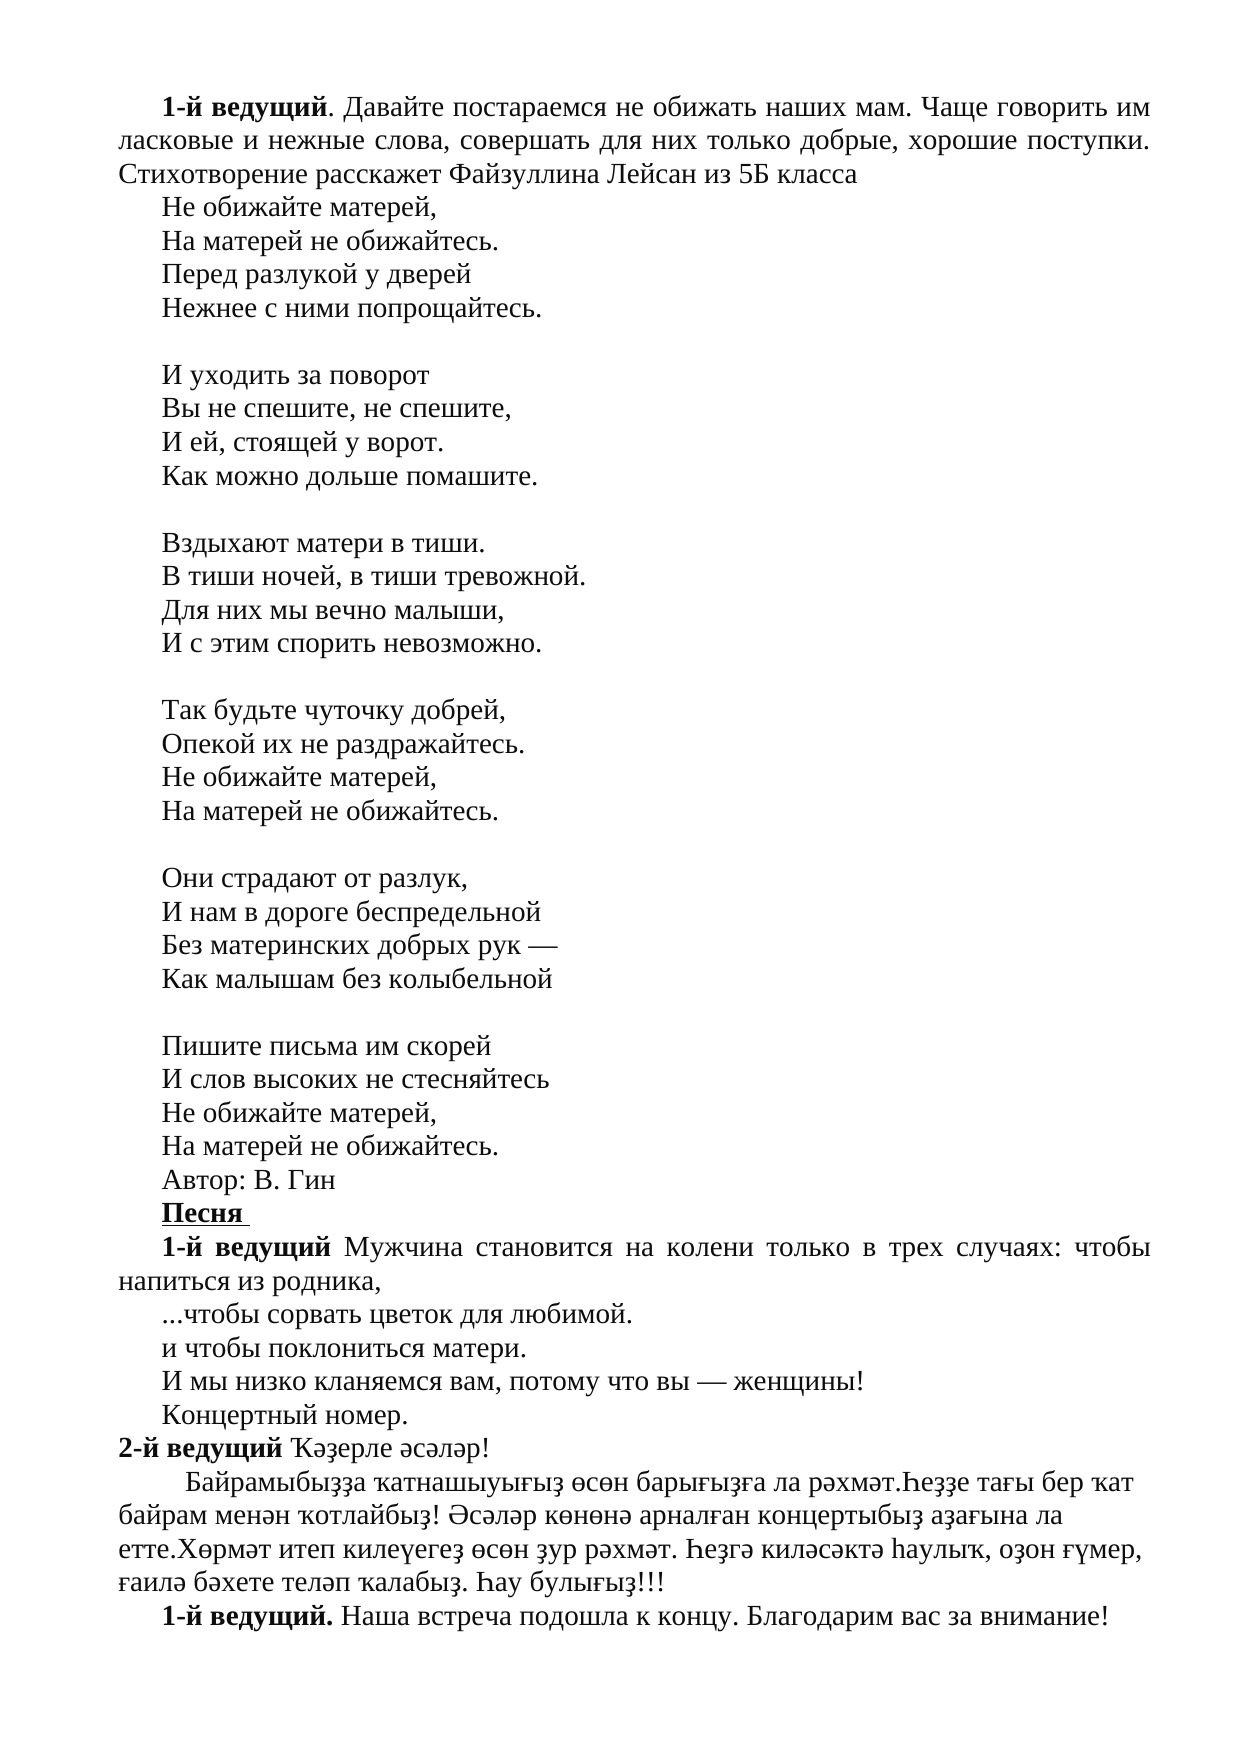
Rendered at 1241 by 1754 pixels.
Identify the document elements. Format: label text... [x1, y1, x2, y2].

text Вздыхают матери в тиши. [118, 525, 1152, 558]
text И слов высоких не стесняйтесь [118, 1061, 1152, 1095]
text Автор: В. Гин [118, 1162, 1152, 1196]
text И нам в дороге беспредельной [118, 894, 1152, 927]
text Песня [118, 1196, 1152, 1229]
text Вы не спешите, не спешите, [118, 391, 1152, 424]
text И уходить за поворот [118, 357, 1152, 391]
text Как малышам без колыбельной [118, 961, 1152, 994]
text Для них мы вечно малыши, [118, 592, 1152, 625]
text Пишите письма им скорей [118, 1028, 1152, 1061]
text и чтобы поклониться матери. [118, 1330, 1152, 1363]
text Опекой их не раздражайтесь. [118, 726, 1152, 759]
text 2-й ведущий Ҡәҙерле әсәләр! [118, 1430, 1152, 1464]
text Не обижайте матерей, [118, 1095, 1152, 1128]
text Как можно дольше помашите. [118, 458, 1152, 491]
text В тиши ночей, в тиши тревожной. [118, 558, 1152, 592]
text ...чтобы сорвать цветок для любимой. [118, 1296, 1152, 1330]
text Так будьте чуточку добрей, [118, 692, 1152, 726]
text Не обижайте матерей, [118, 189, 1152, 223]
text И мы низко кланяемся вам, потому что вы — женщины! [118, 1363, 1152, 1397]
text И с этим спорить невозможно. [118, 625, 1152, 659]
text Концертный номер. [118, 1397, 1152, 1430]
text Без материнских добрых рук — [118, 927, 1152, 961]
text 1-й ведущий. Наша встреча подошла к концу. Благодарим вас за внимание! [118, 1598, 1152, 1632]
text На матерей не обижайтесь. [118, 223, 1152, 256]
text 1-й ведущий Мужчина становится на колени только в трех случаях: чтобы напиться из родника, [118, 1229, 1152, 1296]
text На матерей не обижайтесь. [118, 793, 1152, 827]
text И ей, стоящей у ворот. [118, 424, 1152, 458]
text Не обижайте матерей, [118, 759, 1152, 793]
text На матерей не обижайтесь. [118, 1128, 1152, 1162]
text Перед разлукой у дверей [118, 256, 1152, 290]
text Нежнее с ними попрощайтесь. [118, 290, 1152, 323]
text 1-й ведущий. Давайте постараемся не обижать наших мам. Чаще говорить им ласковые и нежные слова, совершать для них только добрые, хорошие поступки. Стихотворение расскажет Файзуллина Лейсан из 5Б класса [118, 89, 1152, 189]
text Байрамыбыҙҙа ҡатнашыуығыҙ өсөн барығыҙға ла рәхмәт.Һеҙҙе тағы бер ҡат байрам менән ҡотлайбыҙ! Әсәләр көнөнә арналған концертыбыҙ аҙағына ла етте.Хөрмәт итеп килеүегеҙ өсөн ҙур рәхмәт. Һеҙгә киләсәктә һаулыҡ, оҙон ғүмер, ғаилә бәхете теләп ҡалабыҙ. Һау булығыҙ!!! [118, 1464, 1152, 1598]
text Они страдают от разлук, [118, 860, 1152, 894]
